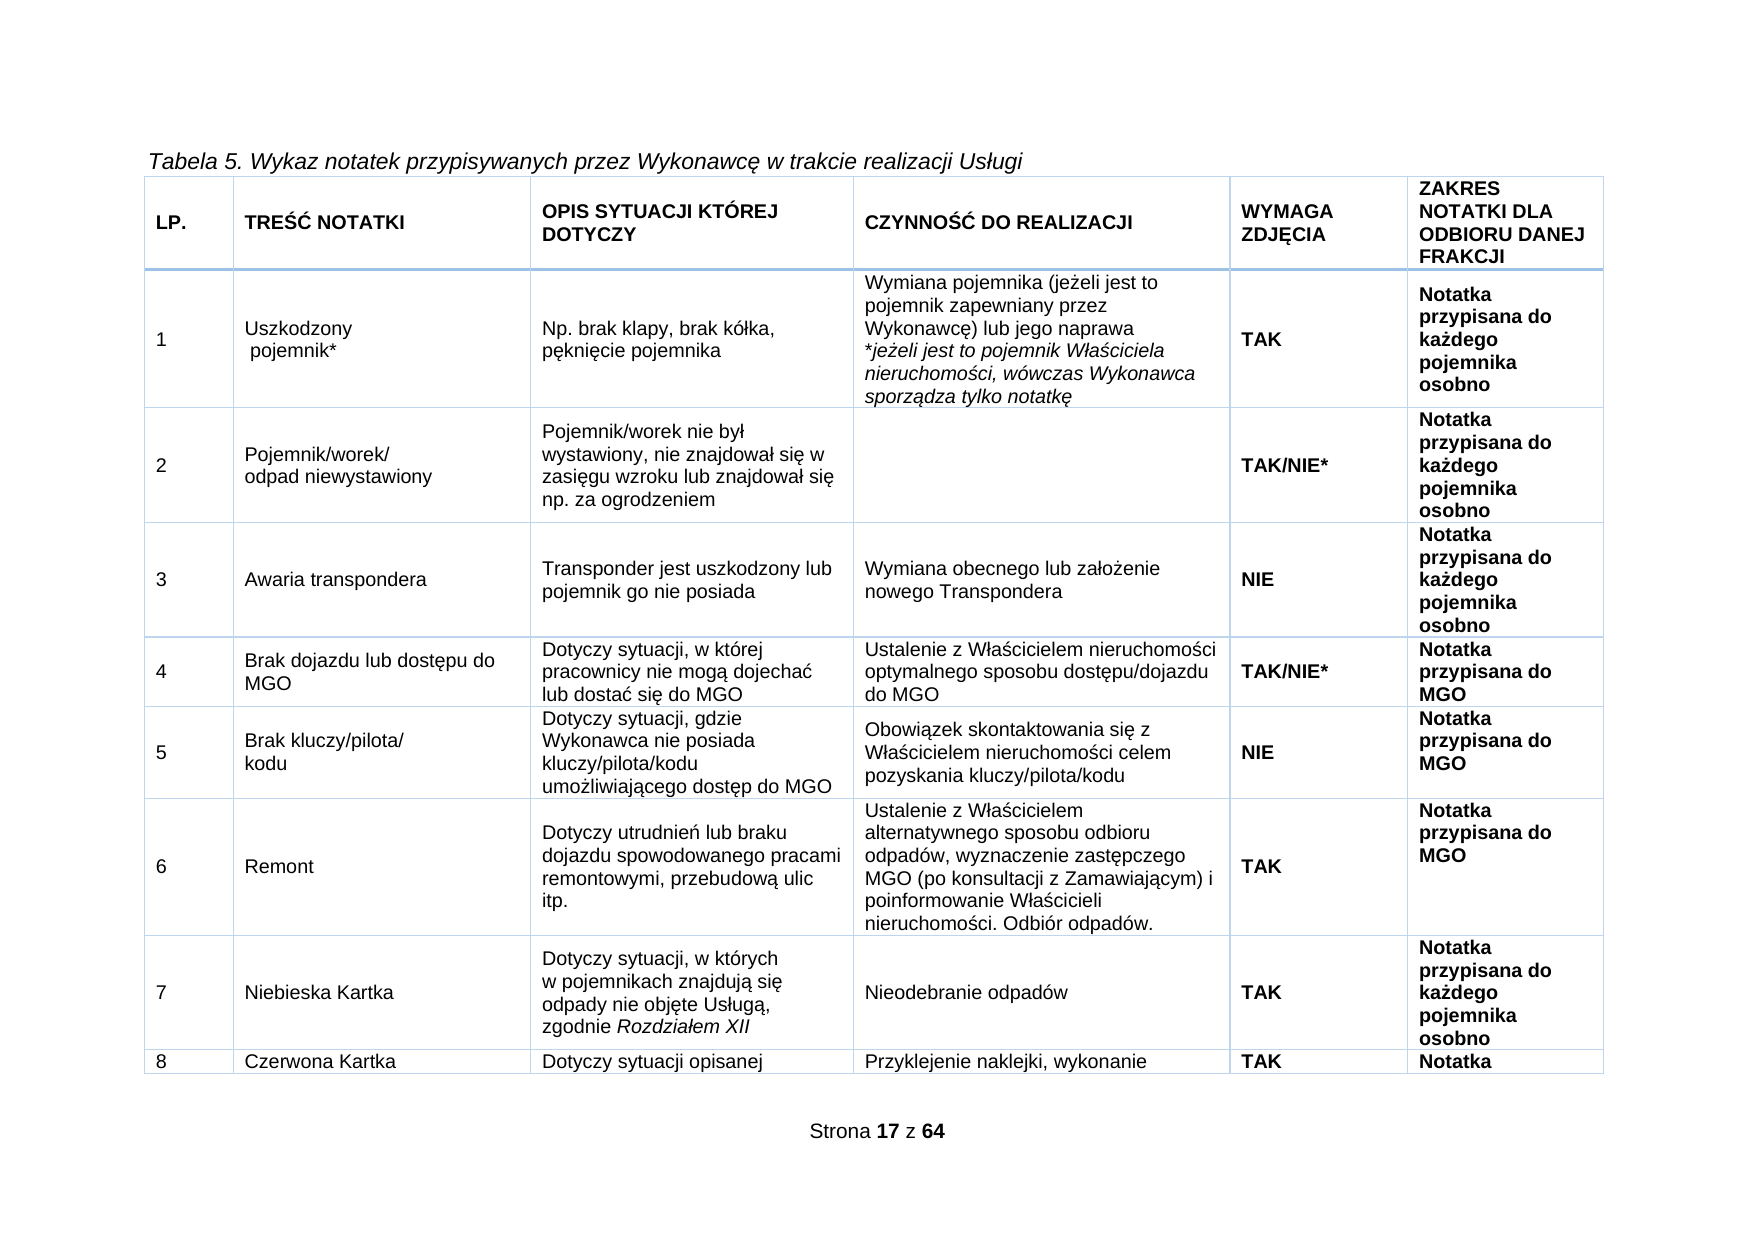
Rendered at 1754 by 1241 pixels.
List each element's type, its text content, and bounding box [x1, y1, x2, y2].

table_cell Notatka przypisana do MGO [1408, 707, 1603, 797]
table_cell TAK [1231, 1050, 1407, 1073]
table_cell TAK [1231, 799, 1407, 935]
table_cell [1408, 1050, 1603, 1073]
table_cell Notatka przypisana do MGO [1408, 638, 1603, 706]
table_cell TAK/NIE* [1231, 408, 1407, 522]
table_cell Pojemnik/worek/ odpad niewystawiony [234, 408, 530, 522]
table_cell Ustalenie z Właścicielem alternatywnego sposobu odbioru odpadów, wyznaczenie zastępczego MGO (po konsultacji z Zamawiającym) i poinformowanie Właścicieli nieruchomości. Odbiór odpadów. [854, 799, 1229, 935]
table_cell Brak dojazdu lub dostępu do MGO [234, 638, 530, 706]
table_cell 3 [145, 523, 233, 636]
table_cell 8 [145, 1050, 233, 1073]
table_header OPIS SYTUACJI KTÓREJ DOTYCZY [531, 177, 853, 268]
table_cell Remont [234, 799, 530, 935]
table_cell TAK [1231, 936, 1407, 1049]
table_cell 7 [145, 936, 233, 1049]
table_cell Dotyczy sytuacji, gdzie Wykonawca nie posiada kluczy/pilota/kodu umożliwiającego dostęp do MGO [531, 707, 853, 797]
table_cell Ustalenie z Właścicielem nieruchomości optymalnego sposobu dostępu/dojazdu do MGO [854, 638, 1229, 706]
table_cell Obowiązek skontaktowania się z Właścicielem nieruchomości celem pozyskania kluczy/pilota/kodu [854, 707, 1229, 797]
table_header ZAKRES NOTATKI DLA ODBIORU DANEJ FRAKCJI [1408, 177, 1603, 268]
table_cell Np. brak klapy, brak kółka, pęknięcie pojemnika [531, 271, 853, 407]
table_cell [854, 408, 1229, 522]
table_cell NIE [1231, 707, 1407, 797]
table_cell 2 [145, 408, 233, 522]
table_cell 4 [145, 638, 233, 706]
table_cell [531, 1050, 853, 1073]
table_cell Czerwona Kartka [234, 1050, 530, 1073]
table_cell TAK [1231, 271, 1407, 407]
table_cell Niebieska Kartka [234, 936, 530, 1049]
table_cell Brak kluczy/pilota/ kodu [234, 707, 530, 797]
table_cell Notatka przypisana do każdego pojemnika osobno [1408, 936, 1603, 1049]
table_cell NIE [1231, 523, 1407, 636]
table_cell Notatka przypisana do każdego pojemnika osobno [1408, 523, 1603, 636]
table_cell Notatka przypisana do każdego pojemnika osobno [1408, 271, 1603, 407]
table_cell Nieodebranie odpadów [854, 936, 1229, 1049]
table_cell 6 [145, 799, 233, 935]
table_cell Dotyczy sytuacji, w których w pojemnikach znajdują się odpady nie objęte Usługą, zgodnie Rozdziałem XII [531, 936, 853, 1049]
text Tabela 5. Wykaz notatek przypisywanych przez Wykonawcę w trakcie realizacji Usługi [148, 148, 1606, 174]
table_header LP. [145, 177, 233, 268]
table_cell Wymiana pojemnika (jeżeli jest to pojemnik zapewniany przez Wykonawcę) lub jego naprawa *jeżeli jest to pojemnik Właściciela nieruchomości, wówczas Wykonawca sporządza tylko notatkę [854, 271, 1229, 407]
table_cell Wymiana obecnego lub założenie nowego Transpondera [854, 523, 1229, 636]
table_cell Awaria transpondera [234, 523, 530, 636]
table_cell TAK/NIE* [1231, 638, 1407, 706]
table_header CZYNNOŚĆ DO REALIZACJI [854, 177, 1229, 268]
table_cell Transponder jest uszkodzony lub pojemnik go nie posiada [531, 523, 853, 636]
table_cell 5 [145, 707, 233, 797]
table_header WYMAGA ZDJĘCIA [1231, 177, 1407, 268]
table_cell 1 [145, 271, 233, 407]
table_cell Notatka przypisana do każdego pojemnika osobno [1408, 408, 1603, 522]
table_cell Dotyczy sytuacji, w której pracownicy nie mogą dojechać lub dostać się do MGO [531, 638, 853, 706]
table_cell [854, 1050, 1229, 1073]
table_header TREŚĆ NOTATKI [234, 177, 530, 268]
table_cell Pojemnik/worek nie był wystawiony, nie znajdował się w zasięgu wzroku lub znajdował się np. za ogrodzeniem [531, 408, 853, 522]
table_cell Uszkodzony pojemnik* [234, 271, 530, 407]
table_cell Notatka przypisana do MGO [1408, 799, 1603, 935]
table_cell Dotyczy utrudnień lub braku dojazdu spowodowanego pracami remontowymi, przebudową ulic itp. [531, 799, 853, 935]
